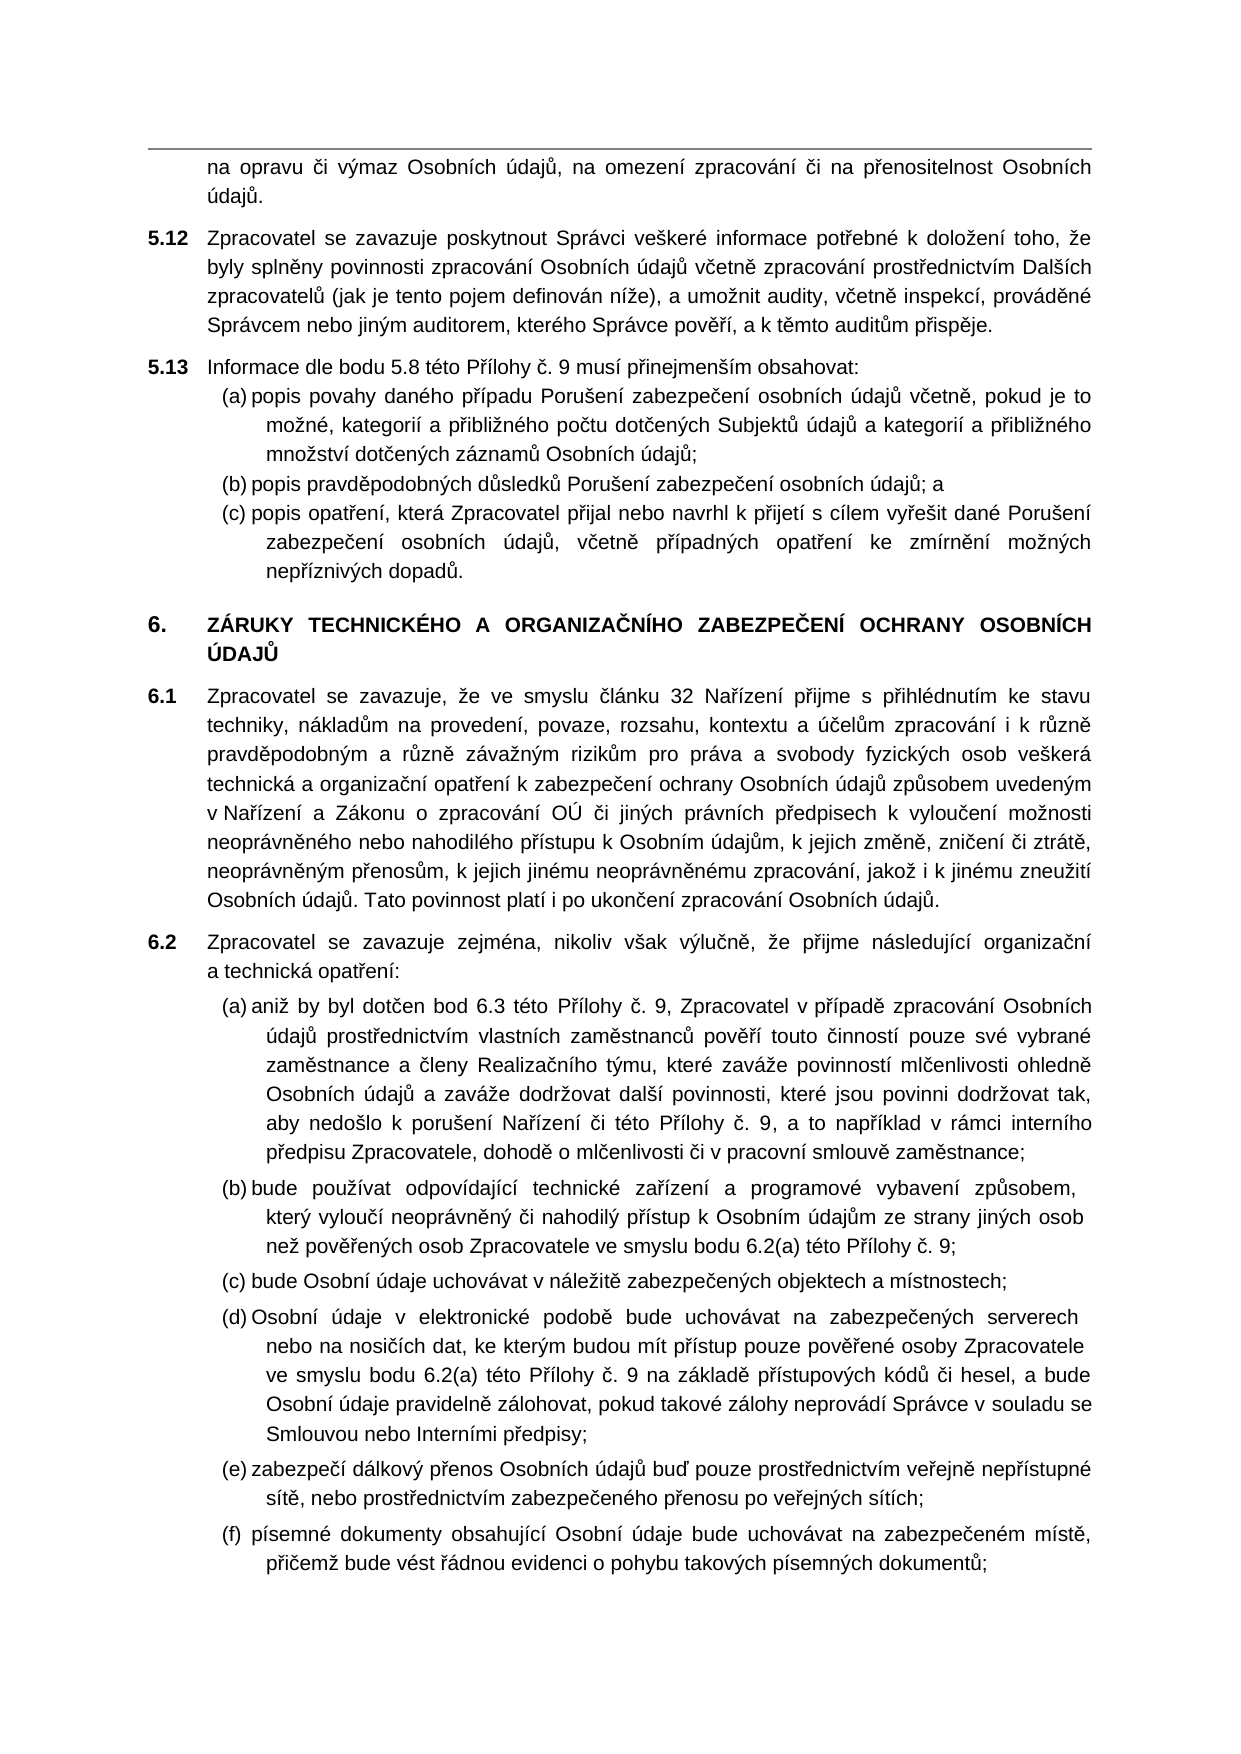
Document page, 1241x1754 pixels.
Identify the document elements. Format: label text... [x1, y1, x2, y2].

list zabezpečí dálkový přenos Osobních údajů buď pouze prostřednictvím veřejně nepřístupné sítě, nebo prostřednictvím zabezpečeného přenosu po veřejných sítích; [222, 1452, 1092, 1510]
list písemné dokumenty obsahující Osobní údaje bude uchovávat na zabezpečeném místě, přičemž bude vést řádnou evidenci o pohybu takových písemných dokumentů; [222, 1516, 1092, 1574]
list popis pravděpodobných důsledků Porušení zabezpečení osobních údajů; a [222, 466, 1092, 495]
list Zpracovatel se zavazuje zejména, nikoliv však výlučně, že přijme následující organizační a technická opatření: [148, 924, 1092, 983]
list Osobní údaje v elektronické podobě bude uchovávat na zabezpečených serverech nebo na nosičích dat, ke kterým budou mít přístup pouze pověřené osoby Zpracovatele ve smyslu bodu 6.2(a) této Přílohy č. 9 na základě přístupových kódů či hesel, a bude Osobní údaje pravidelně zálohovat, pokud takové zálohy neprovádí Správce v souladu se Smlouvou nebo Interními předpisy; [222, 1299, 1092, 1445]
list bude Osobní údaje uchovávat v náležitě zabezpečených objektech a místnostech; [222, 1264, 1092, 1293]
list popis povahy daného případu Porušení zabezpečení osobních údajů včetně, pokud je to možné, kategorií a přibližného počtu dotčených Subjektů údajů a kategorií a přibližného množství dotčených záznamů Osobních údajů; [222, 379, 1092, 466]
list bude používat odpovídající technické zařízení a programové vybavení způsobem, který vyloučí neoprávněný či nahodilý přístup k Osobním údajům ze strany jiných osob než pověřených osob Zpracovatele ve smyslu bodu 6.2(a) této Přílohy č. 9; [222, 1170, 1092, 1258]
list Zpracovatel se zavazuje, že ve smyslu článku 32 Nařízení přijme s přihlédnutím ke stavu techniky, nákladům na provedení, povaze, rozsahu, kontextu a účelům zpracování i k různě pravděpodobným a různě závažným rizikům pro práva a svobody fyzických osob veškerá technická a organizační opatření k zabezpečení ochrany Osobních údajů způsobem uvedeným v Nařízení a Zákonu o zpracování OÚ či jiných právních předpisech k vyloučení možnosti neoprávněného nebo nahodilého přístupu k Osobním údajům, k jejich změně, zničení či ztrátě, neoprávněným přenosům, k jejich jinému neoprávněnému zpracování, jakož i k jinému zneužití Osobních údajů. Tato povinnost platí i po ukončení zpracování Osobních údajů. [148, 679, 1092, 912]
subtitle ZÁRUKY TECHNICKÉHO A ORGANIZAČNÍHO ZABEZPEČENÍ OCHRANY OSOBNÍCH ÚDAJŮ [148, 608, 1092, 666]
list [148, 150, 1092, 208]
list Informace dle bodu 5.8 této Přílohy č. 9 musí přinejmenším obsahovat: [148, 349, 1092, 379]
list popis opatření, která Zpracovatel přijal nebo navrhl k přijetí s cílem vyřešit dané Porušení zabezpečení osobních údajů, včetně případných opatření ke zmírnění možných nepříznivých dopadů. [222, 495, 1092, 583]
list Zpracovatel se zavazuje poskytnout Správci veškeré informace potřebné k doložení toho, že byly splněny povinnosti zpracování Osobních údajů včetně zpracování prostřednictvím Dalších zpracovatelů (jak je tento pojem definován níže), a umožnit audity, včetně inspekcí, prováděné Správcem nebo jiným auditorem, kterého Správce pověří, a k těmto auditům přispěje. [148, 220, 1092, 337]
list aniž by byl dotčen bod 6.3 této Přílohy č. 9, Zpracovatel v případě zpracování Osobních údajů prostřednictvím vlastních zaměstnanců pověří touto činností pouze své vybrané zaměstnance a členy Realizačního týmu, které zaváže povinností mlčenlivosti ohledně Osobních údajů a zaváže dodržovat další povinnosti, které jsou povinni dodržovat tak, aby nedošlo k porušení Nařízení či této Přílohy č. 9, a to například v rámci interního předpisu Zpracovatele, dohodě o mlčenlivosti či v pracovní smlouvě zaměstnance; [222, 989, 1092, 1164]
